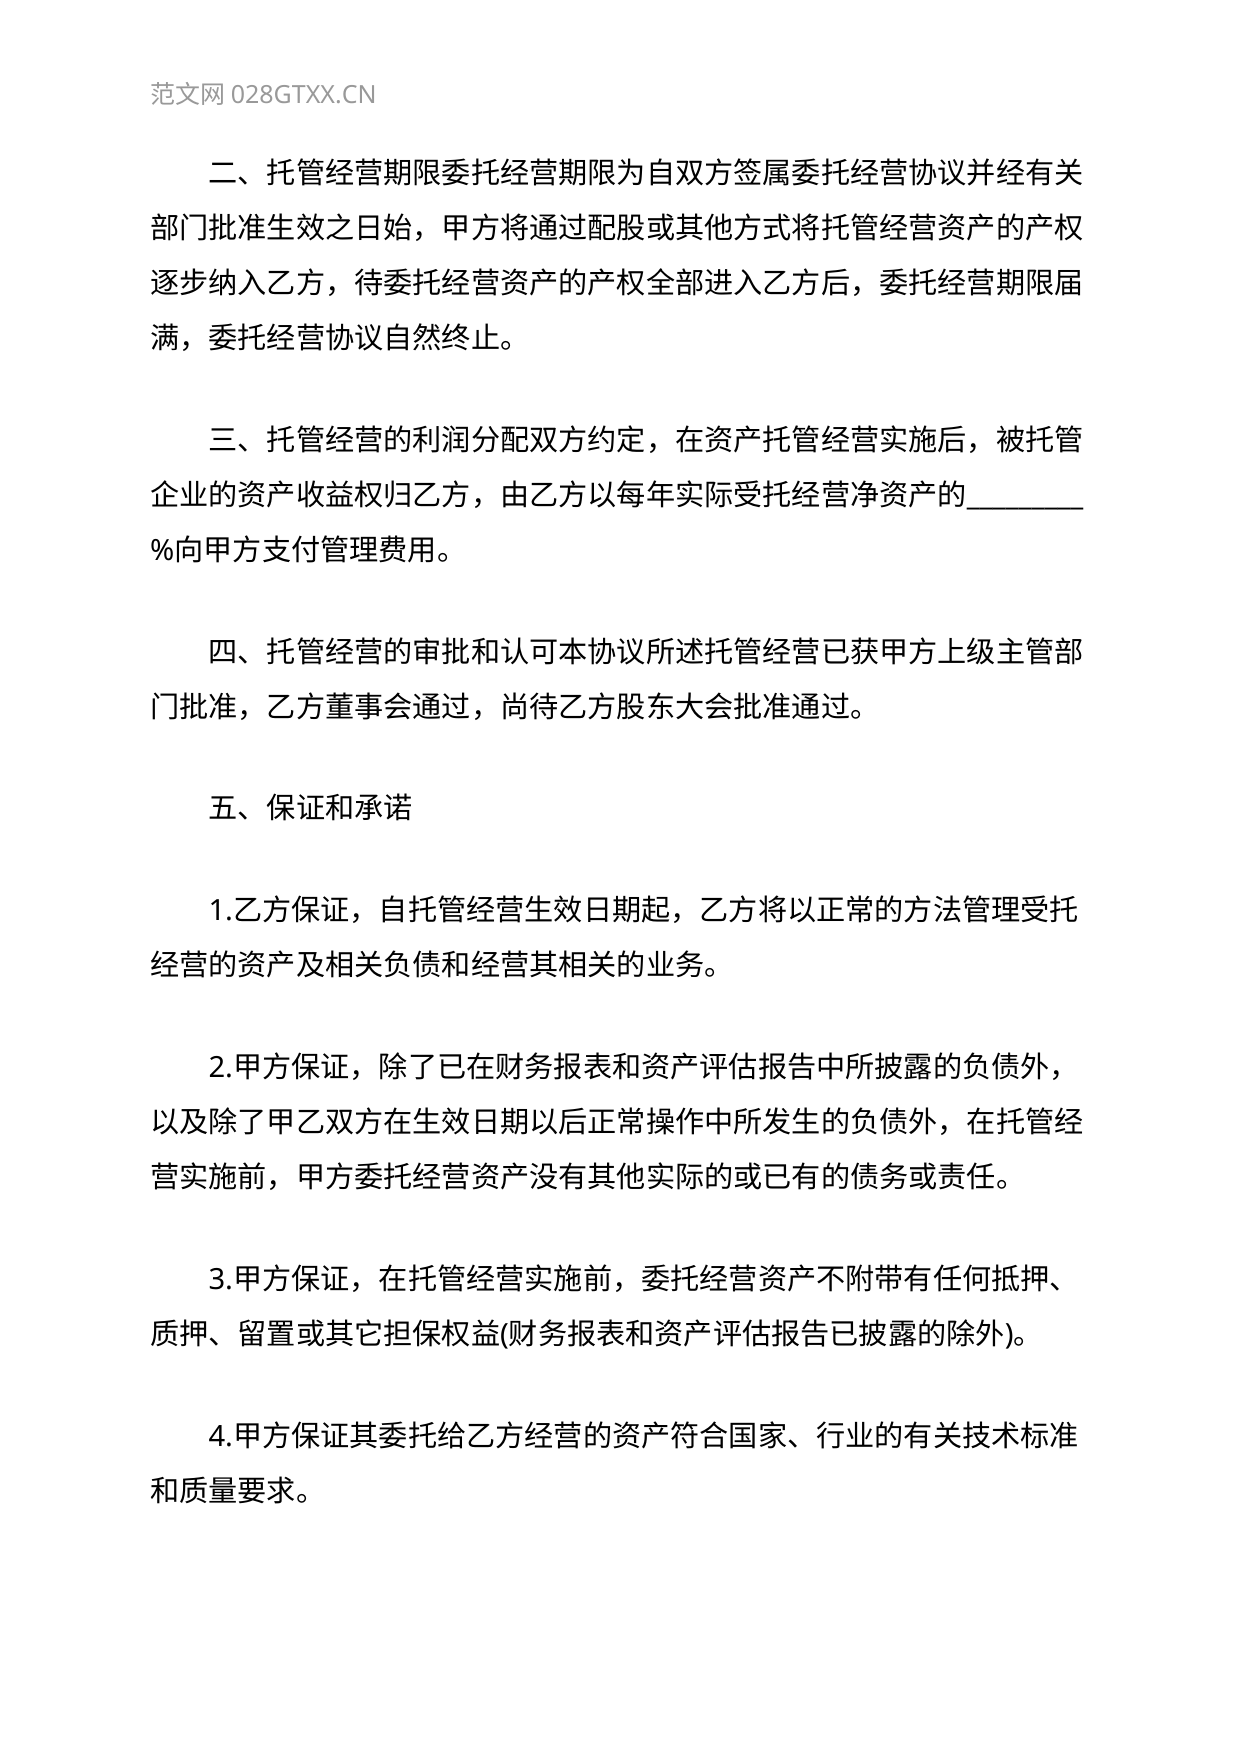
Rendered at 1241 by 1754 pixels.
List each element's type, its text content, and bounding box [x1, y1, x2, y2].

text 2.甲方保证，除了已在财务报表和资产评估报告中所披露的负债外，以及除了甲乙双方在生效日期以后正常操作中所发生的负债外，在托管经营实施前，甲方委托经营资产没有其他实际的或已有的债务或责任。 [150, 1043, 1090, 1196]
text 1.乙方保证，自托管经营生效日期起，乙方将以正常的方法管理受托经营的资产及相关负债和经营其相关的业务。 [150, 887, 1090, 984]
text 三、托管经营的利润分配双方约定，在资产托管经营实施后，被托管企业的资产收益权归乙方，由乙方以每年实际受托经营净资产的_________%向甲方支付管理费用。 [150, 416, 1090, 569]
text 4.甲方保证其委托给乙方经营的资产符合国家、行业的有关技术标准和质量要求。 [150, 1412, 1090, 1509]
text 四、托管经营的审批和认可本协议所述托管经营已获甲方上级主管部门批准，乙方董事会通过，尚待乙方股东大会批准通过。 [150, 628, 1090, 726]
text 3.甲方保证，在托管经营实施前，委托经营资产不附带有任何抵押、质押、留置或其它担保权益(财务报表和资产评估报告已披露的除外)。 [150, 1255, 1090, 1353]
text 二、托管经营期限委托经营期限为自双方签属委托经营协议并经有关部门批准生效之日始，甲方将通过配股或其他方式将托管经营资产的产权逐步纳入乙方，待委托经营资产的产权全部进入乙方后，委托经营期限届满，委托经营协议自然终止。 [150, 150, 1090, 357]
text 五、保证和承诺 [150, 785, 1090, 827]
